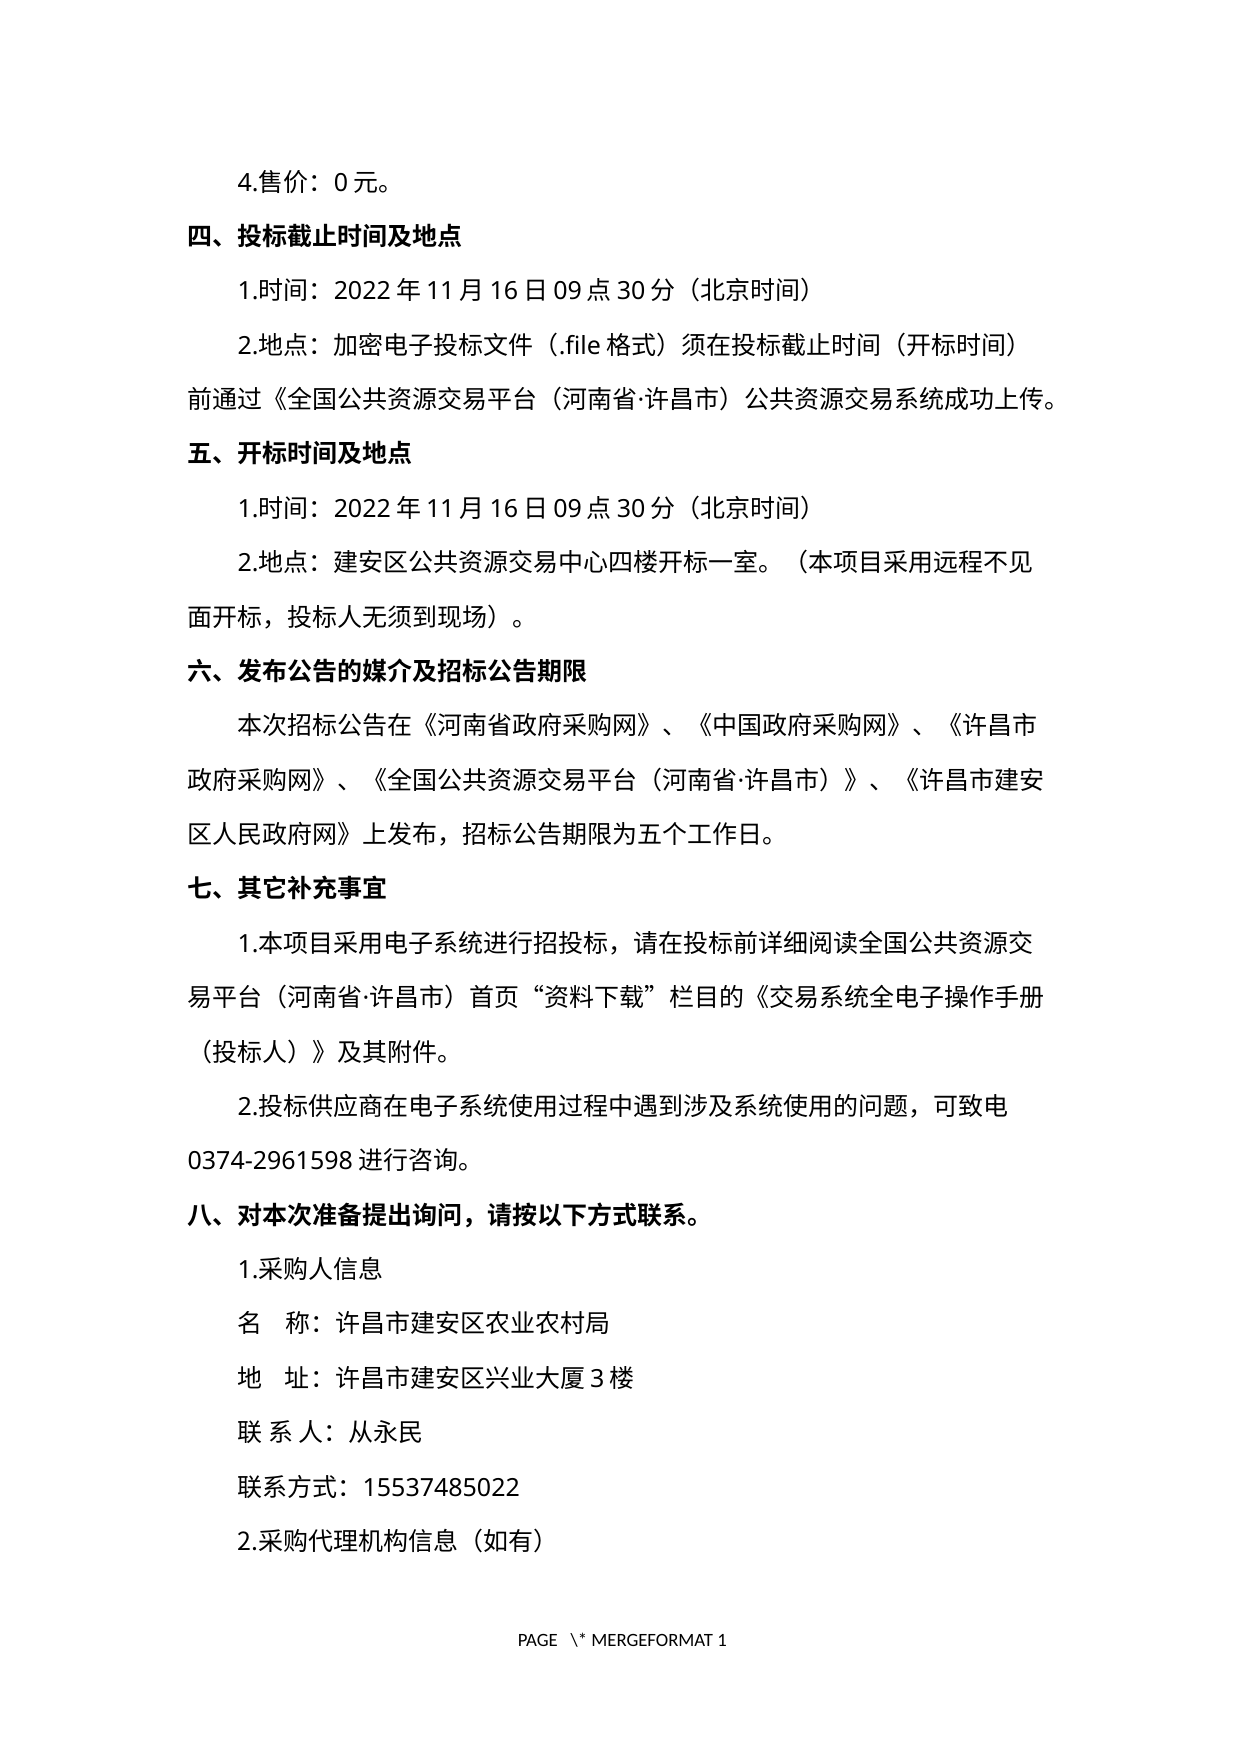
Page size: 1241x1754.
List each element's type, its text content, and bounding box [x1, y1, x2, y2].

text 八、对本次准备提出询问，请按以下方式联系。 [187, 1195, 1053, 1231]
text 四、投标截止时间及地点 [187, 216, 1053, 253]
text 联系方式：15537485022 [187, 1467, 1053, 1503]
text 五、开标时间及地点 [187, 434, 1053, 470]
text 地 址：许昌市建安区兴业大厦3楼 [187, 1358, 1053, 1394]
text 1.时间：2022年11月16日09点30分（北京时间） [187, 488, 1053, 524]
text 1.采购人信息 [187, 1249, 1053, 1286]
text 名 称：许昌市建安区农业农村局 [187, 1304, 1053, 1340]
text 七、其它补充事宜 [187, 869, 1053, 905]
text 2.投标供应商在电子系统使用过程中遇到涉及系统使用的问题，可致电0374-2961598进行咨询。 [187, 1086, 1053, 1177]
text 本次招标公告在《河南省政府采购网》、《中国政府采购网》、《许昌市政府采购网》、《全国公共资源交易平台（河南省·许昌市）》、《许昌市建安区人民政府网》上发布，招标公告期限为五个工作日。 [187, 706, 1053, 851]
text 联 系 人：从永民 [187, 1413, 1053, 1449]
text 2.地点：建安区公共资源交易中心四楼开标一室。（本项目采用远程不见面开标，投标人无须到现场）。 [187, 543, 1053, 633]
text 六、发布公告的媒介及招标公告期限 [187, 651, 1053, 688]
text 2.采购代理机构信息（如有） [187, 1521, 1053, 1558]
text 2.地点：加密电子投标文件（.file格式）须在投标截止时间（开标时间）前通过《全国公共资源交易平台（河南省·许昌市）公共资源交易系统成功上传。 [187, 325, 1053, 416]
text 1.时间：2022年11月16日09点30分（北京时间） [187, 271, 1053, 307]
text 4.售价：0元。 [187, 162, 1053, 198]
text 1.本项目采用电子系统进行招投标，请在投标前详细阅读全国公共资源交易平台（河南省·许昌市）首页“资料下载”栏目的《交易系统全电子操作手册（投标人）》及其附件。 [187, 923, 1053, 1068]
